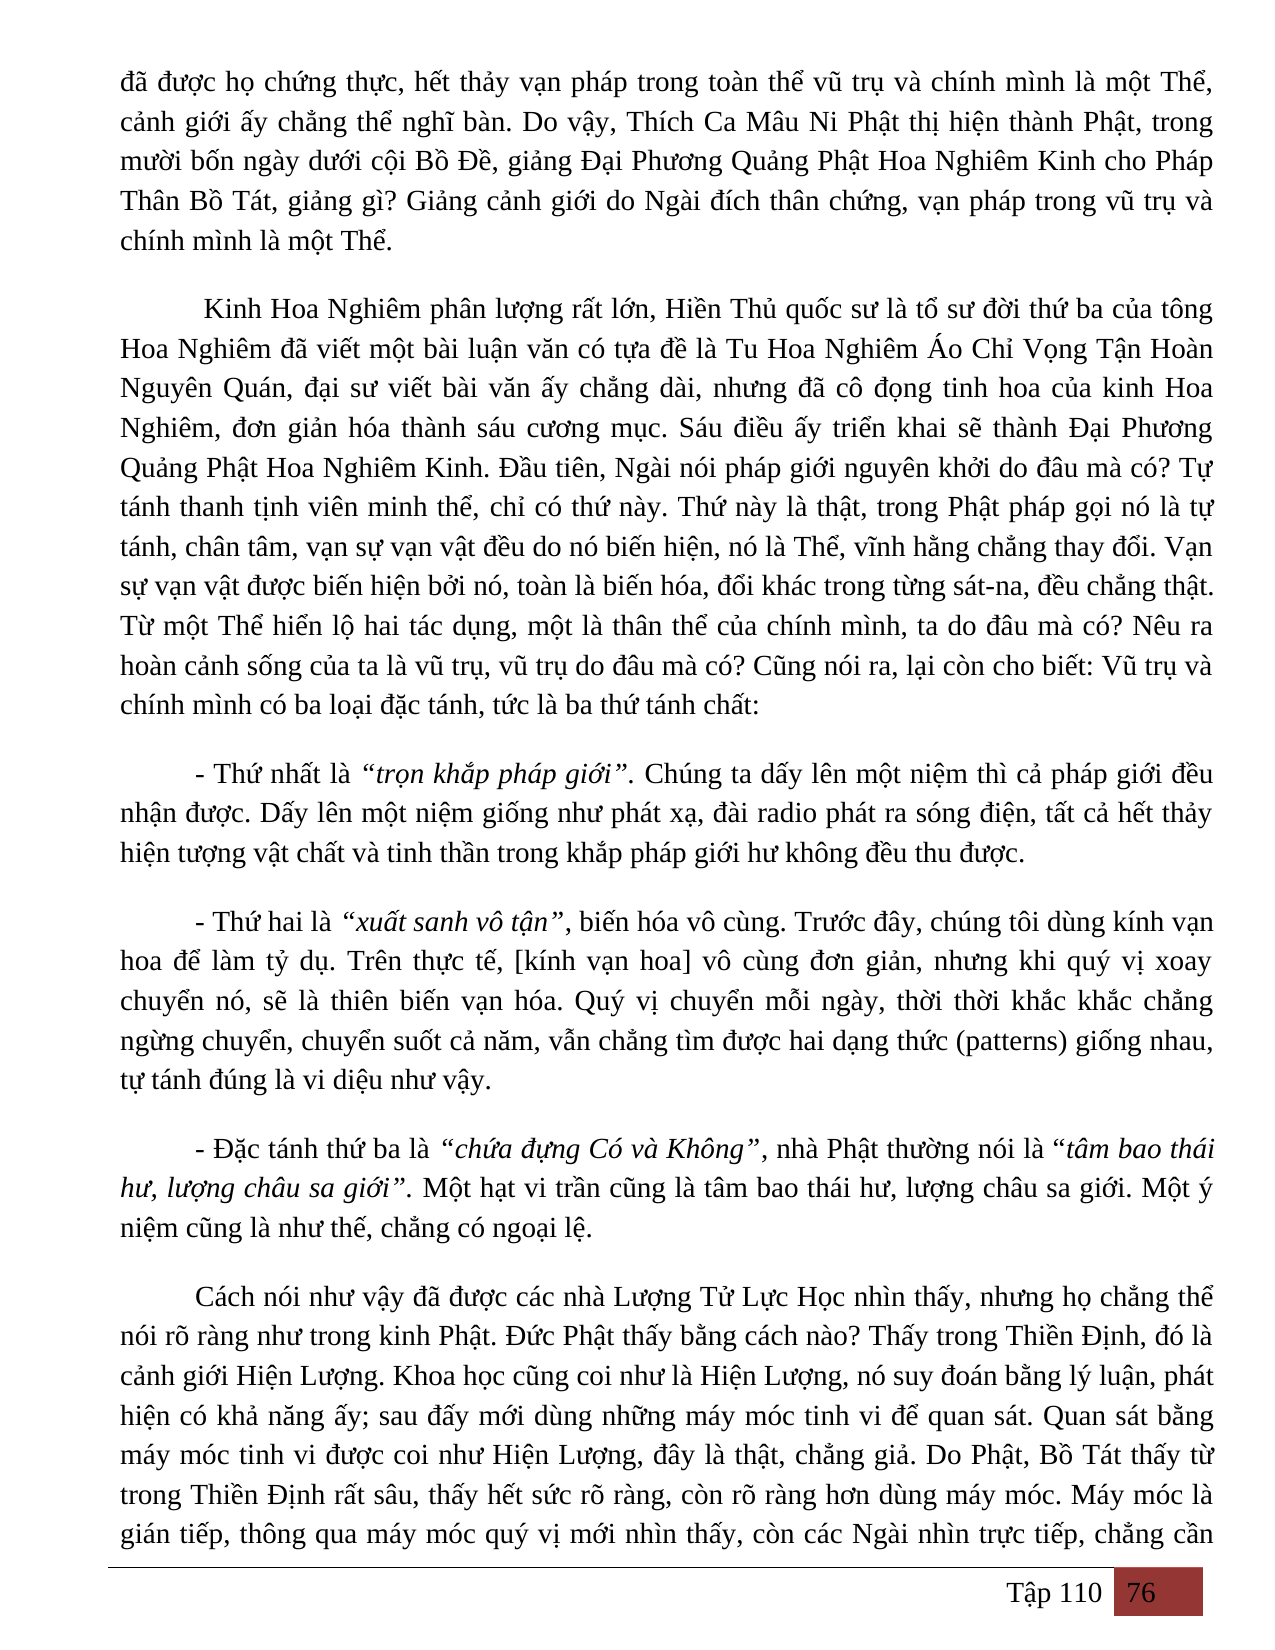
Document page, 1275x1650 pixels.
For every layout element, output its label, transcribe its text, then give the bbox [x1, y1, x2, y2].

text - Đặc tánh thứ ba là “chứa đựng Có và Không”, nhà Phật thường nói là “tâm bao thái hư, lượng châu sa giới”. Một hạt vi trần cũng là tâm bao thái hư, lượng châu sa giới. Một ý niệm cũng là như thế, chẳng có ngoại lệ. [120, 1127, 1215, 1245]
text - Thứ hai là “xuất sanh vô tận”, biến hóa vô cùng. Trước đây, chúng tôi dùng kính vạn hoa để làm tỷ dụ. Trên thực tế, [kính vạn hoa] vô cùng đơn giản, nhưng khi quý vị xoay chuyển nó, sẽ là thiên biến vạn hóa. Quý vị chuyển mỗi ngày, thời thời khắc khắc chẳng ngừng chuyển, chuyển suốt cả năm, vẫn chẳng tìm được hai dạng thức (patterns) giống nhau, tự tánh đúng là vi diệu như vậy. [120, 899, 1215, 1097]
text - Thứ nhất là “trọn khắp pháp giới”. Chúng ta dấy lên một niệm thì cả pháp giới đều nhận được. Dấy lên một niệm giống như phát xạ, đài radio phát ra sóng điện, tất cả hết thảy hiện tượng vật chất và tinh thần trong khắp pháp giới hư không đều thu được. [120, 752, 1215, 870]
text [120, 60, 1215, 258]
text Kinh Hoa Nghiêm phân lượng rất lớn, Hiền Thủ quốc sư là tổ sư đời thứ ba của tông Hoa Nghiêm đã viết một bài luận văn có tựa đề là Tu Hoa Nghiêm Áo Chỉ Vọng Tận Hoàn Nguyên Quán, đại sư viết bài văn ấy chẳng dài, nhưng đã cô đọng tinh hoa của kinh Hoa Nghiêm, đơn giản hóa thành sáu cương mục. Sáu điều ấy triển khai sẽ thành Đại Phương Quảng Phật Hoa Nghiêm Kinh. Đầu tiên, Ngài nói pháp giới nguyên khởi do đâu mà có? Tự tánh thanh tịnh viên minh thể, chỉ có thứ này. Thứ này là thật, trong Phật pháp gọi nó là tự tánh, chân tâm, vạn sự vạn vật đều do nó biến hiện, nó là Thể, vĩnh hằng chẳng thay đổi. Vạn sự vạn vật được biến hiện bởi nó, toàn là biến hóa, đổi khác trong từng sát-na, đều chẳng thật. Từ một Thể hiển lộ hai tác dụng, một là thân thể của chính mình, ta do đâu mà có? Nêu ra hoàn cảnh sống của ta là vũ trụ, vũ trụ do đâu mà có? Cũng nói ra, lại còn cho biết: Vũ trụ và chính mình có ba loại đặc tánh, tức là ba thứ tánh chất: [120, 287, 1215, 722]
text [120, 1274, 1215, 1552]
